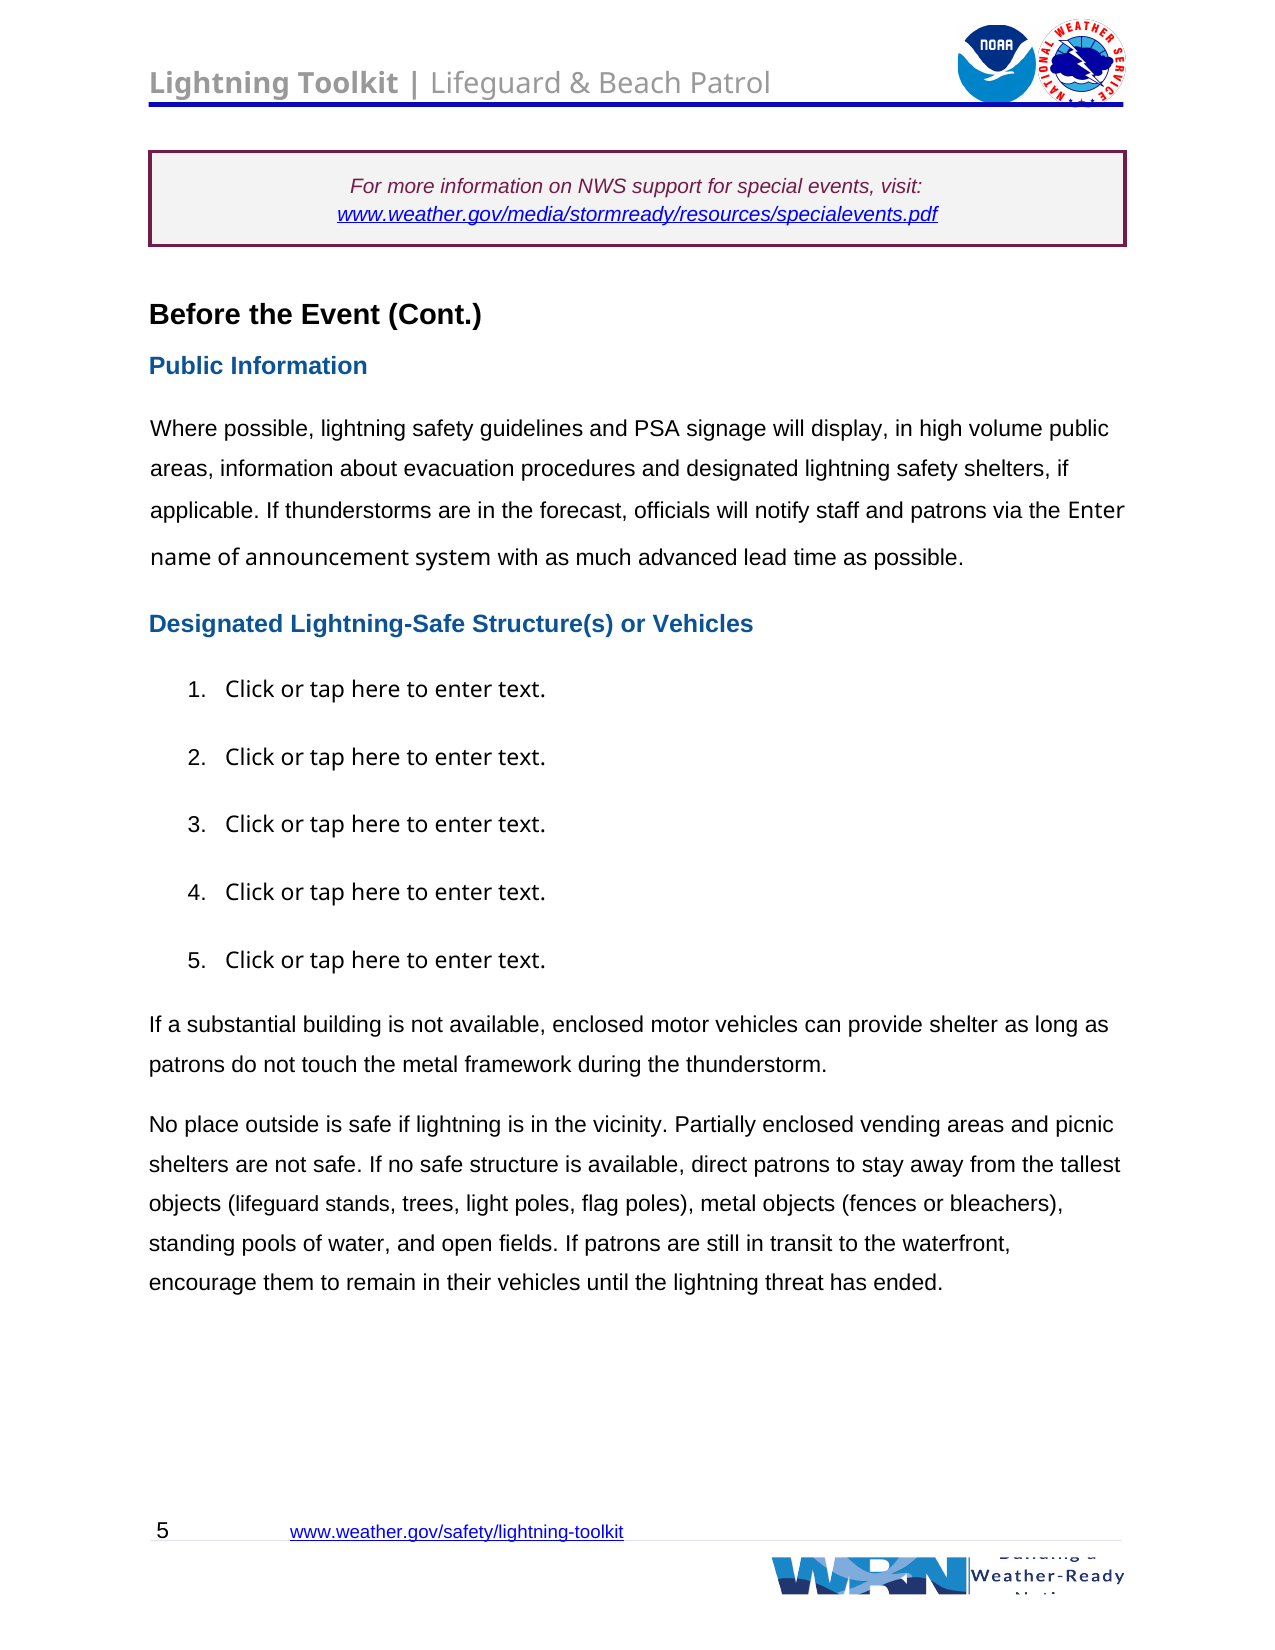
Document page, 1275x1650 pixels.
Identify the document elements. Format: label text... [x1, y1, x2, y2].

text No place outside is safe if lightning is in the vicinity. Partially enclosed vending areas and picnic shelters are not safe. If no safe structure is available, direct patrons to stay away from the tallest objects (lifeguard stands, trees, light poles, flag poles), metal objects (fences or bleachers), standing pools of water, and open fields. If patrons are still in transit to the waterfront, encourage them to remain in their vehicles until the lightning threat has ended. [148, 1111, 1125, 1295]
picture [148, 19, 1126, 108]
text Where possible, lightning safety guidelines and PSA signage will display, in high volume public areas, information about evacuation procedures and designated lightning safety shelters, if applicable. If thunderstorms are in the forecast, officials will notify staff and patrons via the with as much advanced lead time as possible. [150, 415, 1125, 572]
table_header For more information on NWS support for special events, visit: www.weather.gov/media/stormready/resources/specialevents.pdf [152, 153, 1123, 244]
picture [767, 1557, 1124, 1595]
subtitle Designated Lightning-Safe Structure(s) or Vehicles [148, 609, 1125, 637]
subtitle Public Information [148, 351, 1125, 380]
subtitle Before the Event (Cont.) [148, 297, 939, 330]
text If a substantial building is not available, enclosed motor vehicles can provide shelter as long as patrons do not touch the metal framework during the thunderstorm. [148, 1011, 1125, 1077]
picture [957, 25, 1036, 80]
